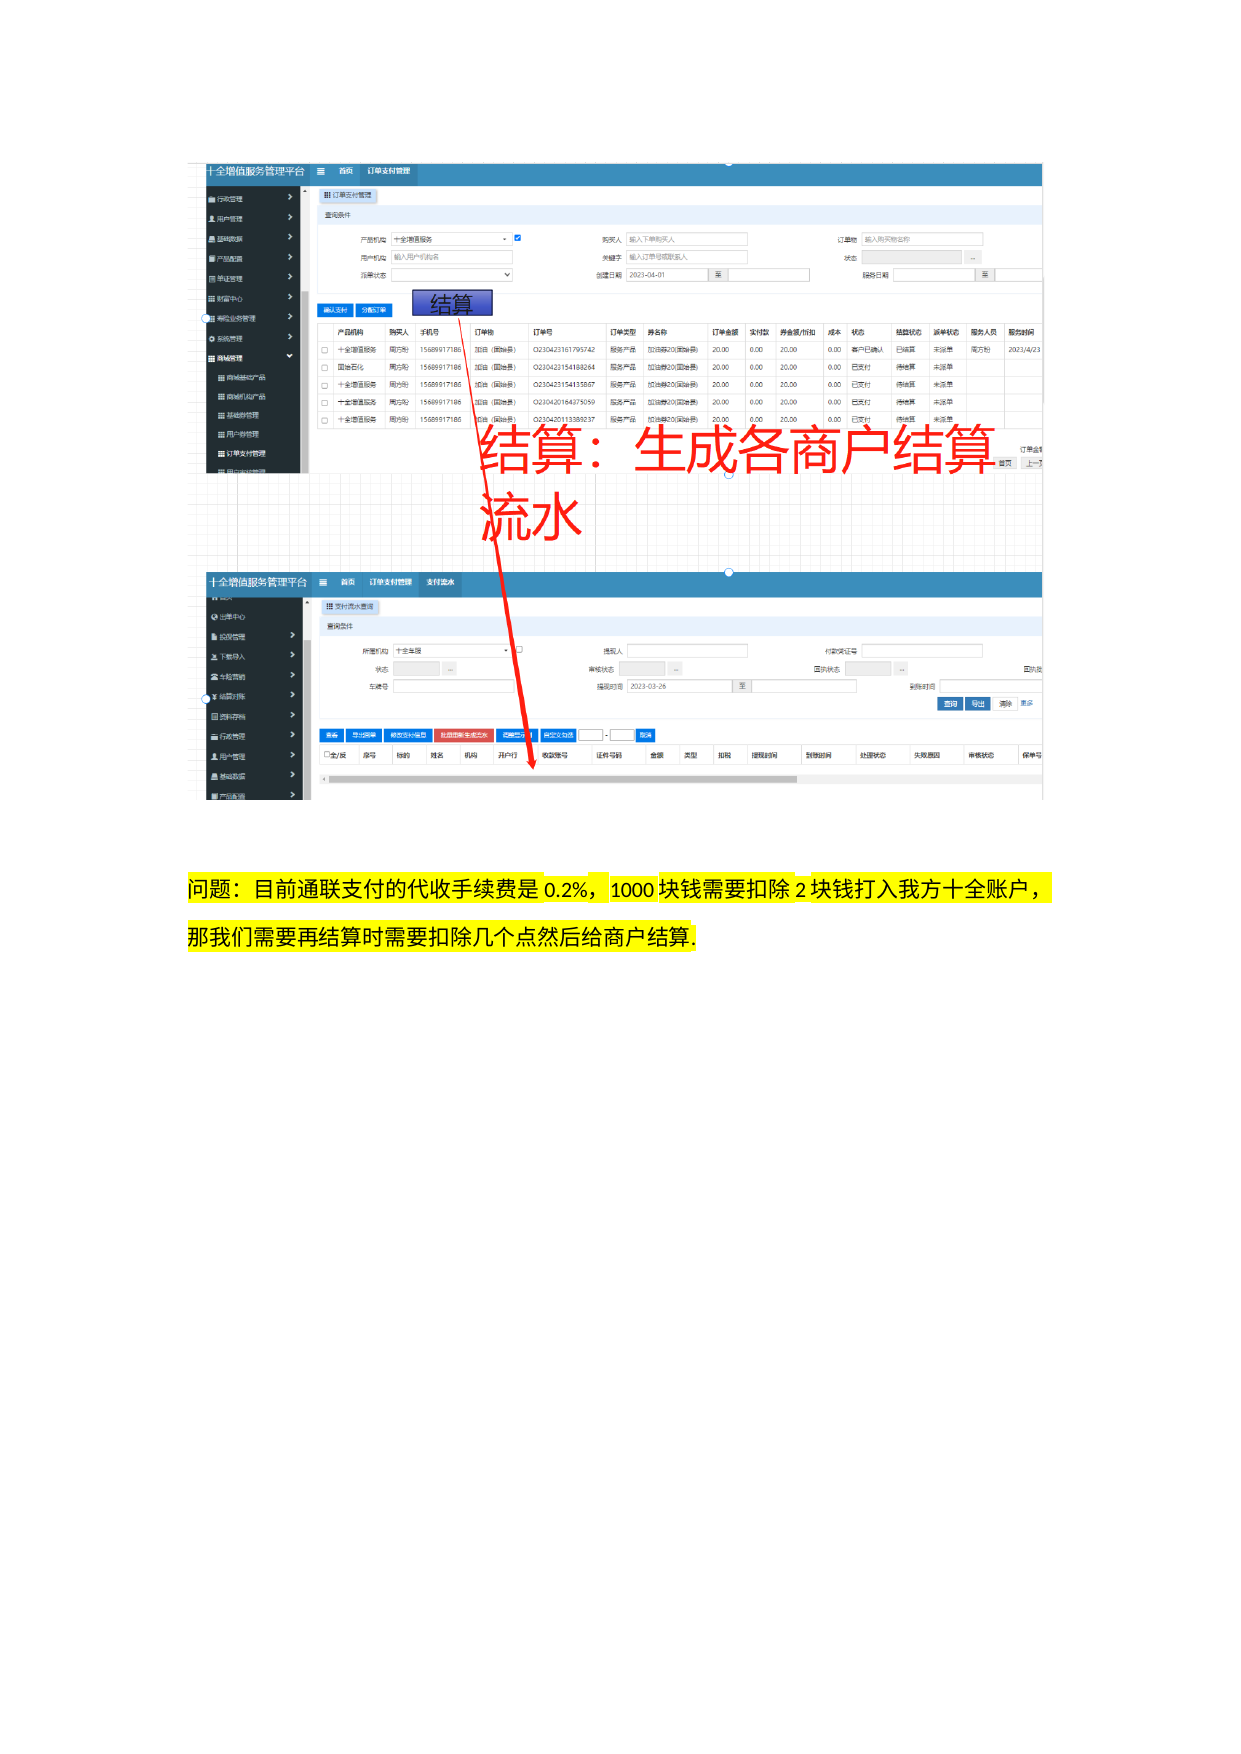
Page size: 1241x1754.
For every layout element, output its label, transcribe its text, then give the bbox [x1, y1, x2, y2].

text 问题：目前通联支付的代收手续费是0.2%，1000块钱需要扣除2块钱打入我方十全账户，那我们需要再结算时需要扣除几个点然后给商户结算. [187, 871, 1053, 952]
picture [187, 162, 1045, 800]
